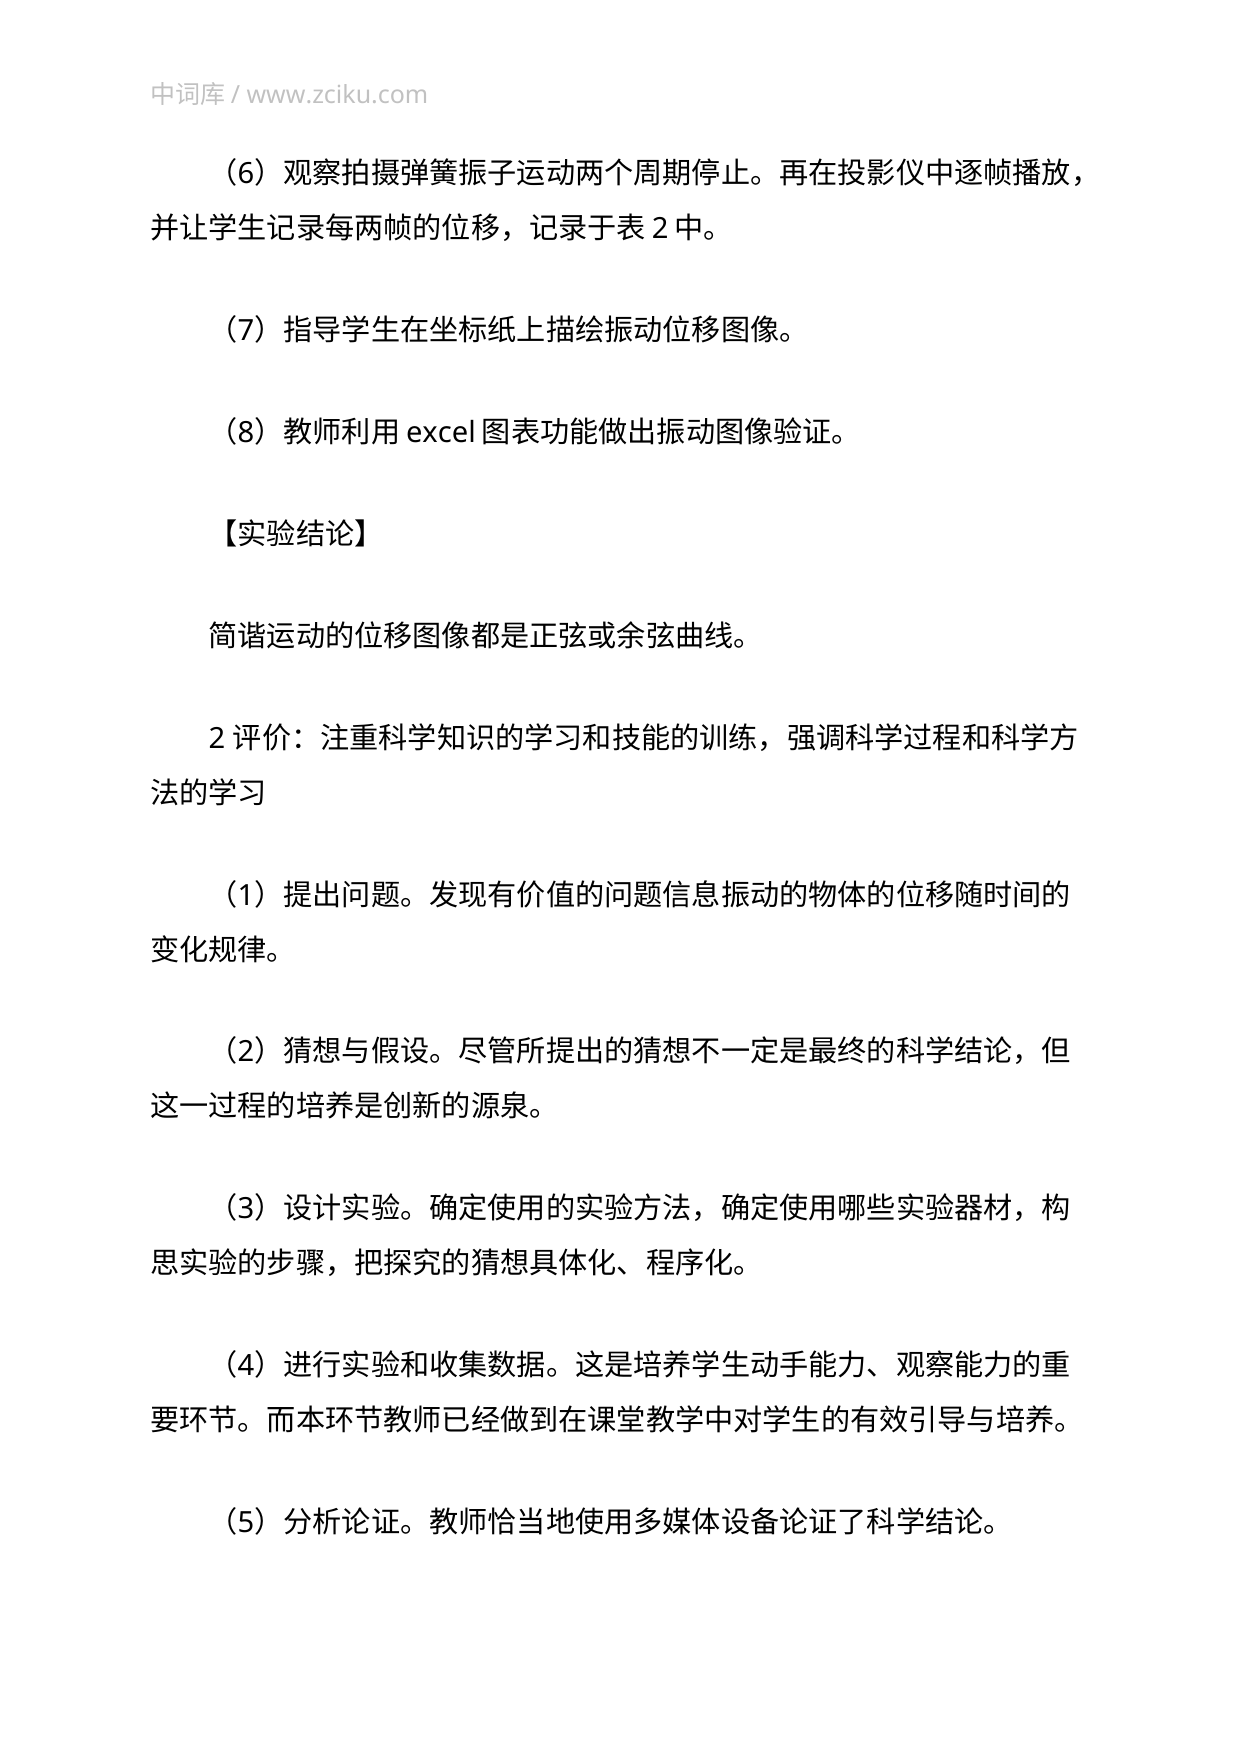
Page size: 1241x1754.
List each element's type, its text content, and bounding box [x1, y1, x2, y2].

text （5）分析论证。教师恰当地使用多媒体设备论证了科学结论。 [150, 1498, 1090, 1541]
text （1）提出问题。发现有价值的问题信息振动的物体的位移随时间的变化规律。 [150, 871, 1090, 968]
text （2）猜想与假设。尽管所提出的猜想不一定是最终的科学结论，但这一过程的培养是创新的源泉。 [150, 1028, 1090, 1125]
text （3）设计实验。确定使用的实验方法，确定使用哪些实验器材，构思实验的步骤，把探究的猜想具体化、程序化。 [150, 1185, 1090, 1282]
text （8）教师利用excel图表功能做出振动图像验证。 [150, 409, 1090, 451]
text （6）观察拍摄弹簧振子运动两个周期停止。再在投影仪中逐帧播放，并让学生记录每两帧的位移，记录于表2中。 [150, 150, 1090, 247]
text （4）进行实验和收集数据。这是培养学生动手能力、观察能力的重要环节。而本环节教师已经做到在课堂教学中对学生的有效引导与培养。 [150, 1342, 1090, 1439]
text 2 评价：注重科学知识的学习和技能的训练，强调科学过程和科学方法的学习 [150, 714, 1090, 812]
text 【实验结论】 [150, 511, 1090, 553]
text （7）指导学生在坐标纸上描绘振动位移图像。 [150, 307, 1090, 349]
text 简谐运动的位移图像都是正弦或余弦曲线。 [150, 613, 1090, 655]
